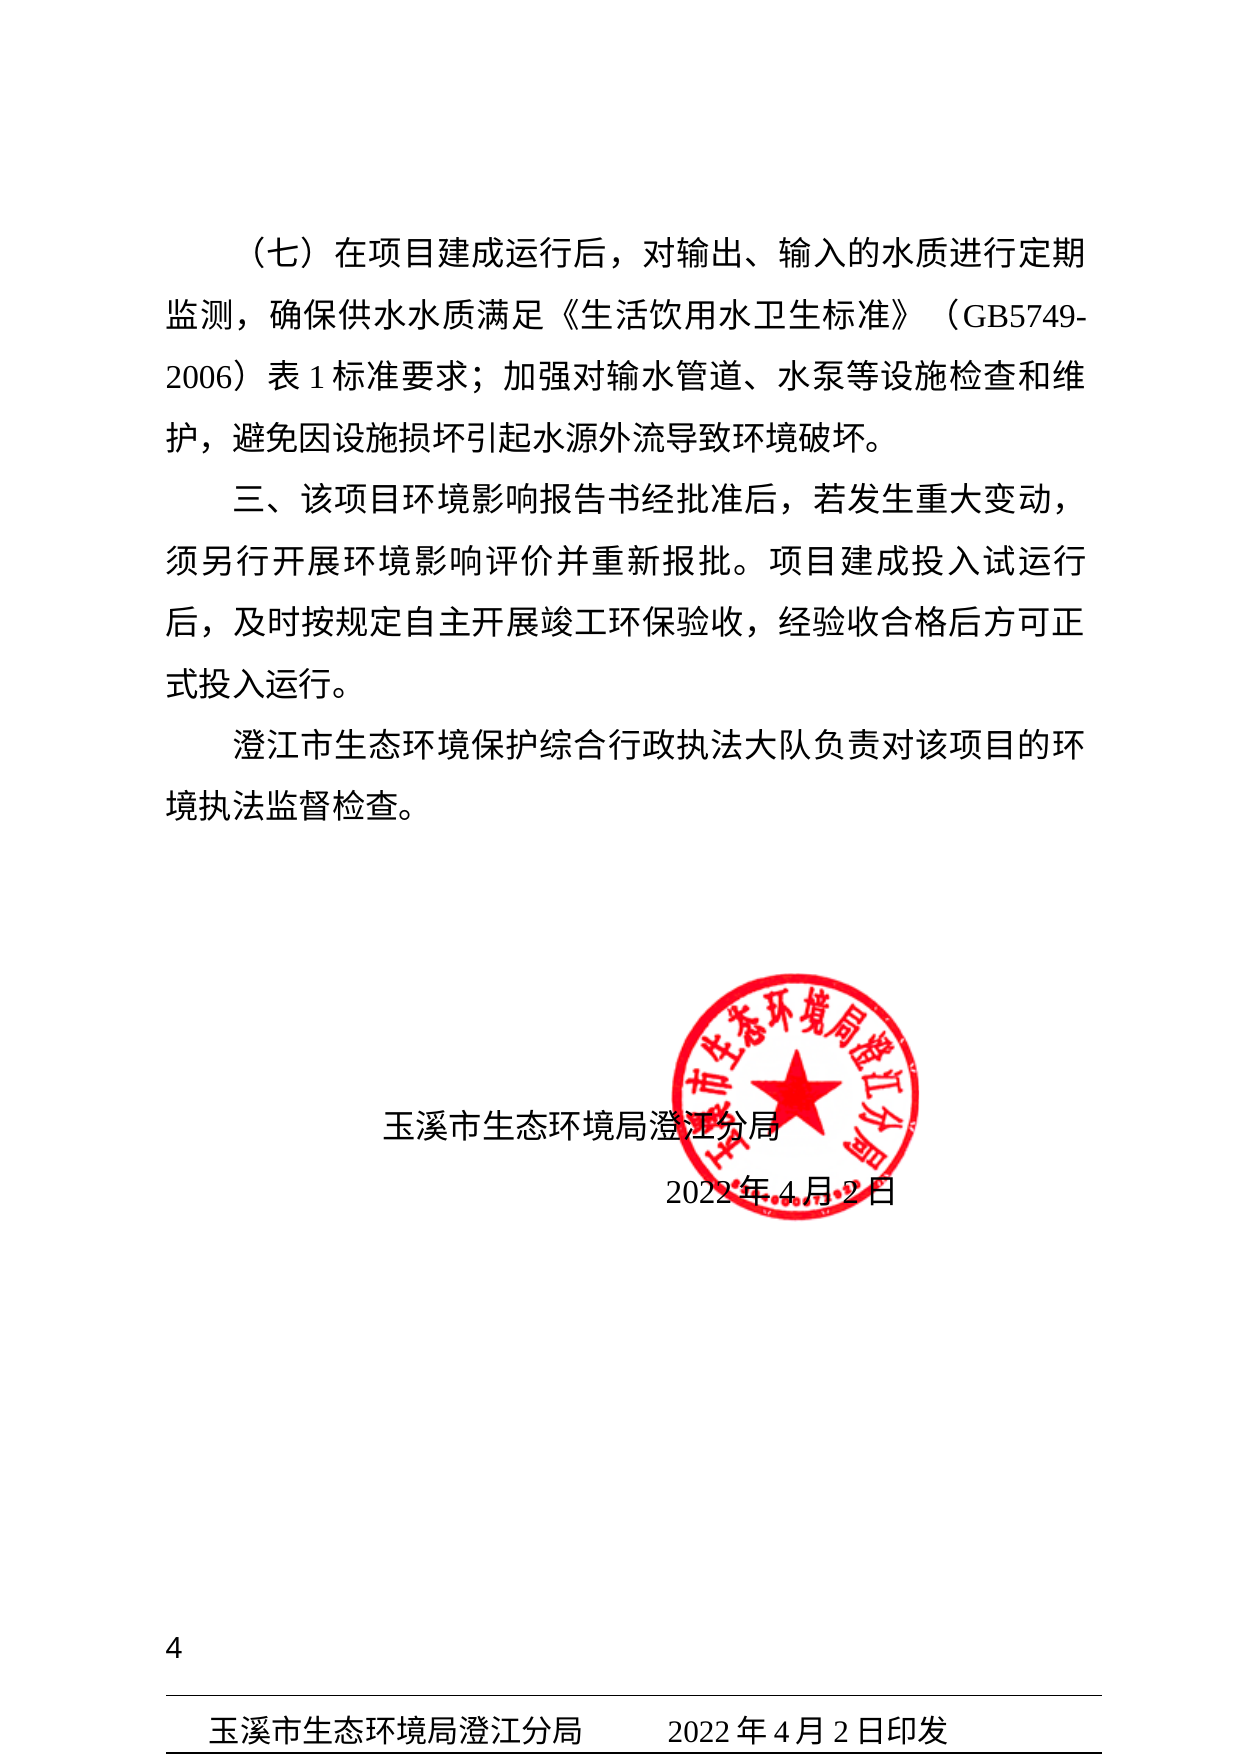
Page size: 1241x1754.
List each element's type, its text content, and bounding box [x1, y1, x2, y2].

text 2022年4月2日 [165, 1156, 1087, 1221]
table_header 玉溪市生态环境局澄江分局 2022年4月2日印发 [166, 1696, 1102, 1752]
text 玉溪市生态环境局澄江分局 [165, 1091, 1087, 1156]
list （七）在项目建成运行后，对输出、输入的水质进行定期监测，确保供水水质满足《生活饮用水卫生标准》（GB5749-2006）表1标准要求；加强对输水管道、水泵等设施检查和维护，避免因设施损坏引起水源外流导致环境破坏。 [165, 217, 1087, 462]
list 三、该项目环境影响报告书经批准后，若发生重大变动，须另行开展环境影响评价并重新报批。项目建成投入试运行后，及时按规定自主开展竣工环保验收，经验收合格后方可正式投入运行。 [165, 462, 1087, 708]
list 澄江市生态环境保护综合行政执法大队负责对该项目的环境执法监督检查。 [165, 708, 1087, 831]
